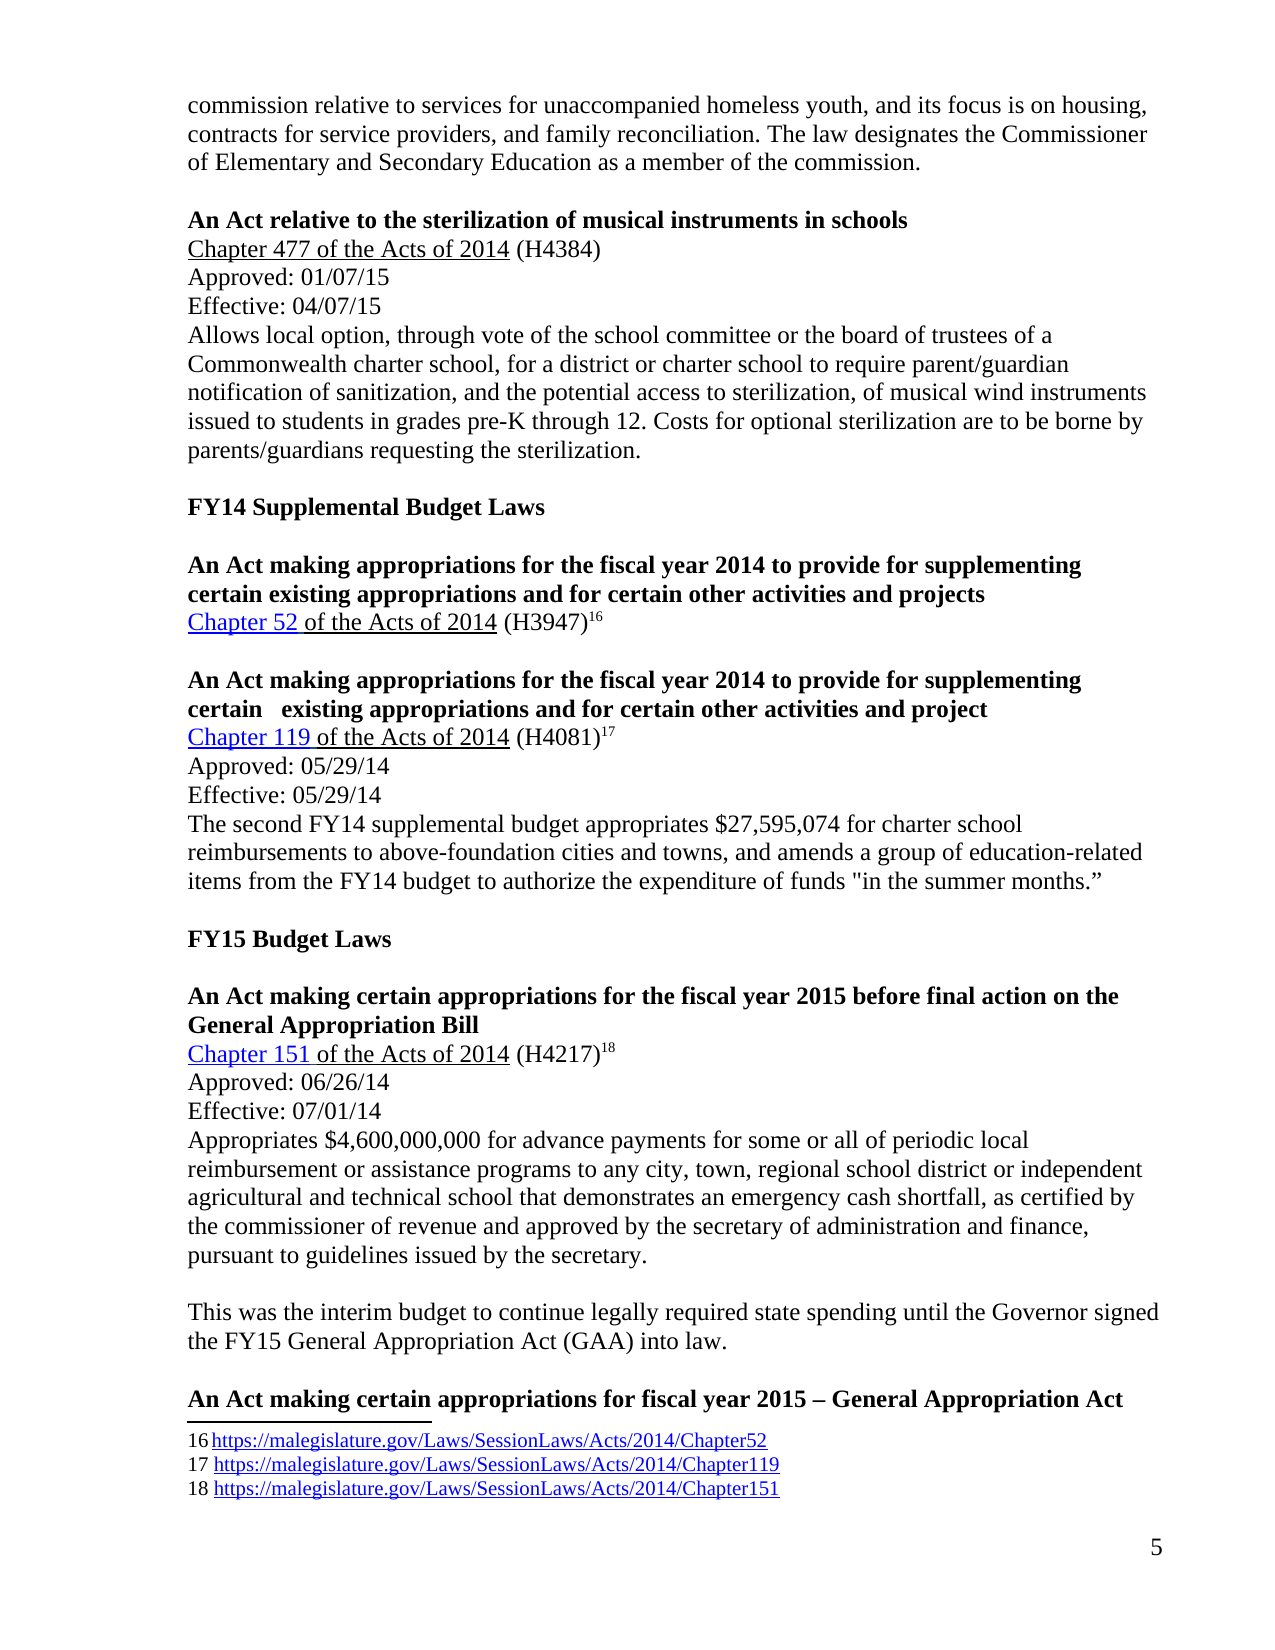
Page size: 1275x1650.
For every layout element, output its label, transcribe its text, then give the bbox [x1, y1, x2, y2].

text Effective: 04/07/15 [187, 291, 1162, 320]
text FY14 Supplemental Budget Laws [187, 492, 1162, 521]
text Allows local option, through vote of the school committee or the board of trustees of a Commonwealth charter school, for a district or charter school to require parent/guardian notification of sanitization, and the potential access to sterilization, of musical wind instruments issued to students in grades pre-K through 12. Costs for optional sterilization are to be borne by parents/guardians requesting the sterilization. [187, 320, 1162, 464]
text Effective: 05/29/14 [187, 780, 1162, 809]
text Chapter 52 of the Acts of 2014 (H3947) [187, 607, 1162, 636]
text Appropriates $4,600,000,000 for advance payments for some or all of periodic local reimbursement or assistance programs to any city, town, regional school district or independent agricultural and technical school that demonstrates an emergency cash shortfall, as certified by the commissioner of revenue and approved by the secretary of administration and finance, pursuant to guidelines issued by the secretary. [187, 1125, 1162, 1269]
text Approved: 01/07/15 [187, 262, 1162, 291]
text An Act relative to the sterilization of musical instruments in schools [187, 205, 1162, 234]
text This was the interim budget to continue legally required state spending until the Governor signed the FY15 General Appropriation Act (GAA) into law. [187, 1297, 1162, 1355]
text An Act making appropriations for the fiscal year 2014 to provide for supplementing certain existing appropriations and for certain other activities and project [187, 665, 1162, 722]
text The second FY14 supplemental budget appropriates $27,595,074 for charter school reimbursements to above-foundation cities and towns, and amends a group of education-related items from the FY14 budget to authorize the expenditure of funds "in the summer months.” [187, 809, 1162, 895]
text Chapter 119 of the Acts of 2014 (H4081) [187, 722, 1162, 751]
text An Act making certain appropriations for the fiscal year 2015 before final action on the General Appropriation Bill [187, 981, 1162, 1039]
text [187, 90, 1162, 176]
text Chapter 151 of the Acts of 2014 (H4217) [187, 1039, 1162, 1067]
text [187, 1384, 1162, 1412]
text An Act making appropriations for the fiscal year 2014 to provide for supplementing certain existing appropriations and for certain other activities and projects [187, 550, 1162, 607]
text Approved: 05/29/14 [187, 751, 1162, 780]
text Approved: 06/26/14 [187, 1067, 1162, 1096]
text Effective: 07/01/14 [187, 1096, 1162, 1125]
text FY15 Budget Laws [187, 924, 1162, 952]
text Chapter 477 of the Acts of 2014 (H4384) [187, 234, 1162, 262]
